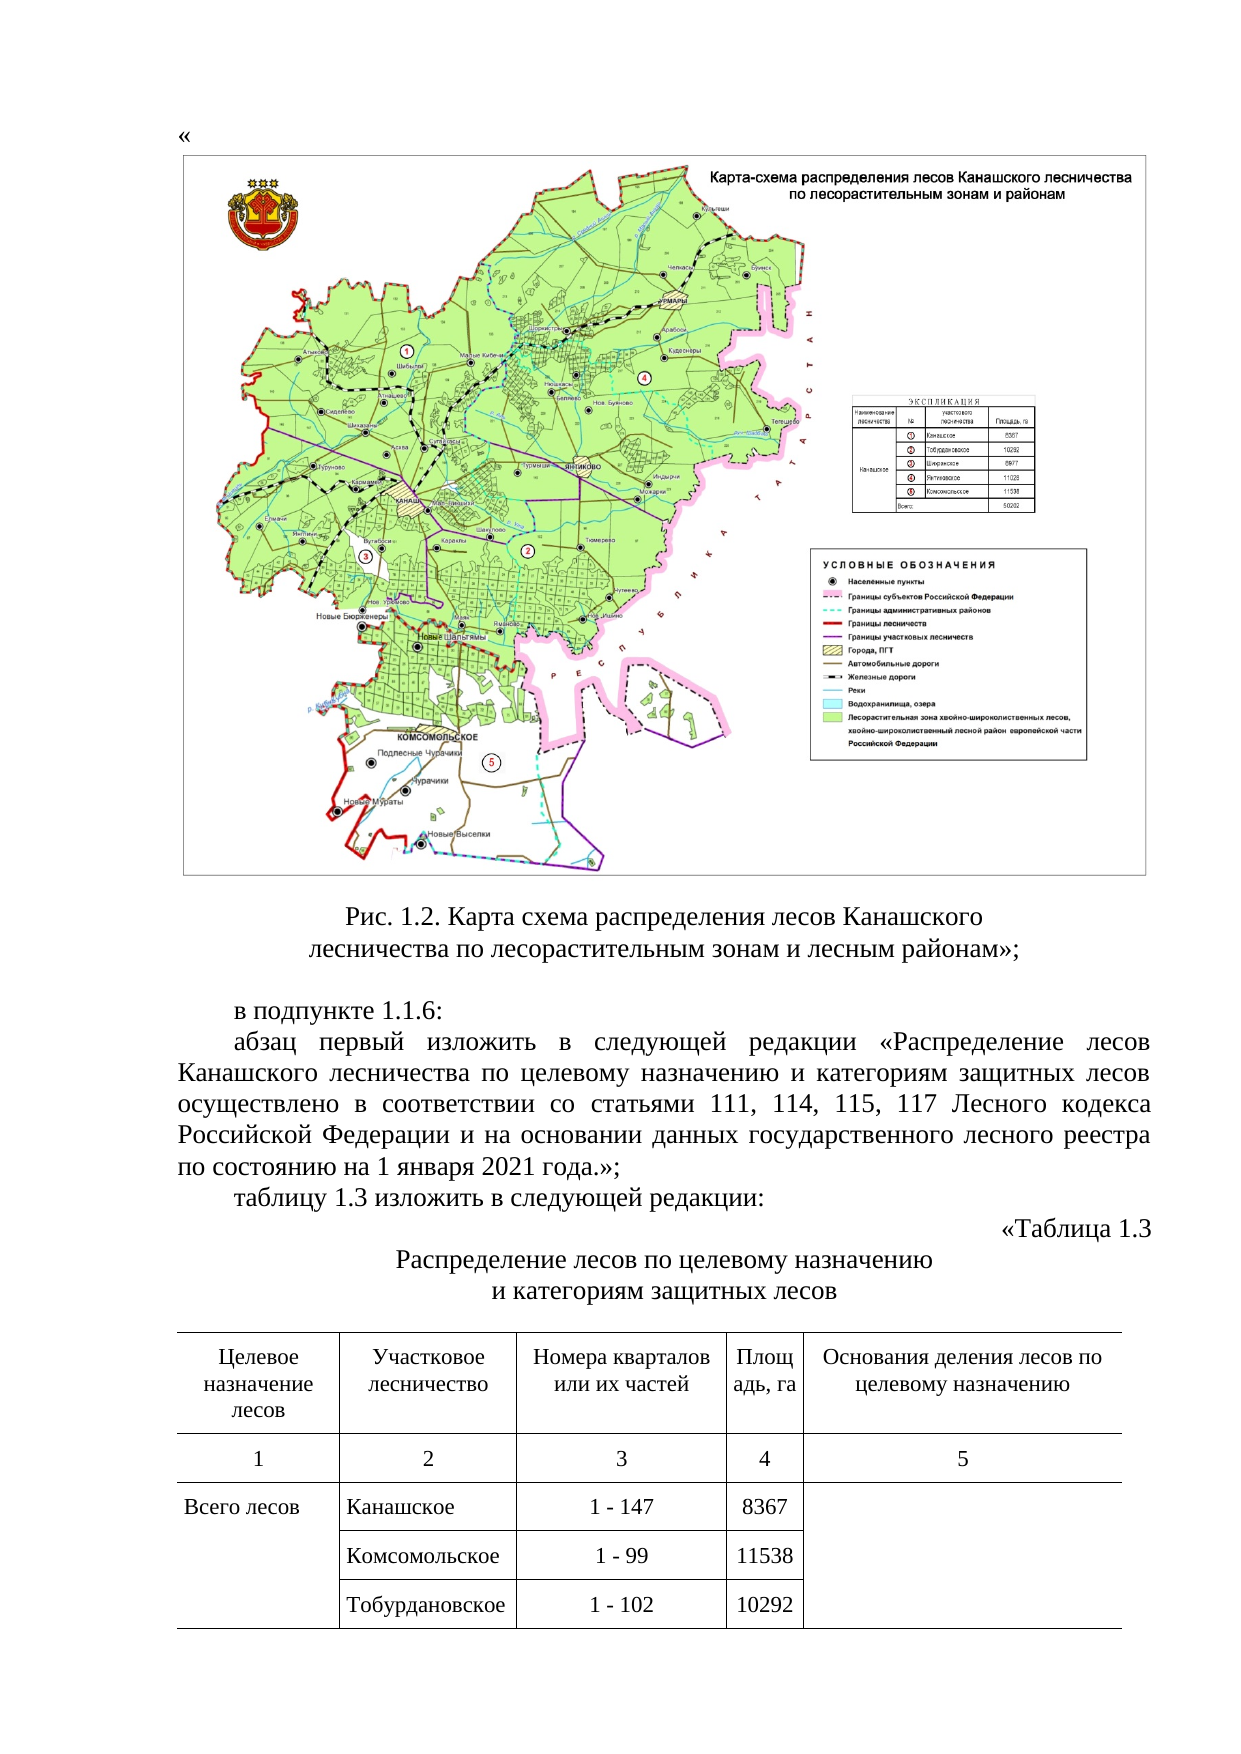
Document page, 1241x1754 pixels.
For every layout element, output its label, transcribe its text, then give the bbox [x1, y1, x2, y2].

table_cell 1 - 147 [517, 1483, 726, 1530]
text лесничества по лесорастительным зонам и лесным районам»; [177, 932, 1152, 963]
table_cell 4 [727, 1434, 803, 1482]
text «Таблица 1.3 [177, 1212, 1152, 1243]
table_header Основания деления лесов по целевому назначению [804, 1333, 1122, 1433]
table_header Площадь, га [727, 1333, 803, 1433]
table_cell [804, 1483, 1122, 1628]
table_cell 1 - 102 [517, 1580, 726, 1628]
table_cell 5 [804, 1434, 1122, 1482]
text Рис. 1.2. Карта схема распределения лесов Канашского [177, 901, 1152, 932]
table_header Целевое назначение лесов [177, 1333, 339, 1433]
table_cell Канашское [340, 1483, 516, 1530]
table_cell 11538 [727, 1531, 803, 1579]
table_cell 1 [177, 1434, 339, 1482]
text Распределение лесов по целевому назначению [177, 1243, 1152, 1274]
table_header Участковое лесничество [340, 1333, 516, 1433]
table_cell 3 [517, 1434, 726, 1482]
text таблицу 1.3 изложить в следующей редакции: [177, 1181, 1152, 1212]
table_cell 2 [340, 1434, 516, 1482]
table_cell 10292 [727, 1580, 803, 1628]
table_header Номера кварталов или их частей [517, 1333, 726, 1433]
text абзац первый изложить в следующей редакции «Распределение лесов Канашского лесничества по целевому назначению и категориям защитных лесов осуществлено в соответствии со статьями 111, 114, 115, 117 Лесного кодекса Российской Федерации и на основании данных государственного лесного реестра по состоянию на 1 января 2021 года.»; [177, 1025, 1152, 1181]
table_cell Комсомольское [340, 1531, 516, 1579]
text и категориям защитных лесов [177, 1274, 1152, 1305]
picture [177, 149, 1152, 882]
table_cell 8367 [727, 1483, 803, 1530]
table_cell 1 - 99 [517, 1531, 726, 1579]
text в подпункте 1.1.6: [177, 994, 1152, 1025]
table_cell Тобурдановское [340, 1580, 516, 1628]
text « [177, 118, 1152, 149]
table_cell Всего лесов [177, 1483, 339, 1628]
